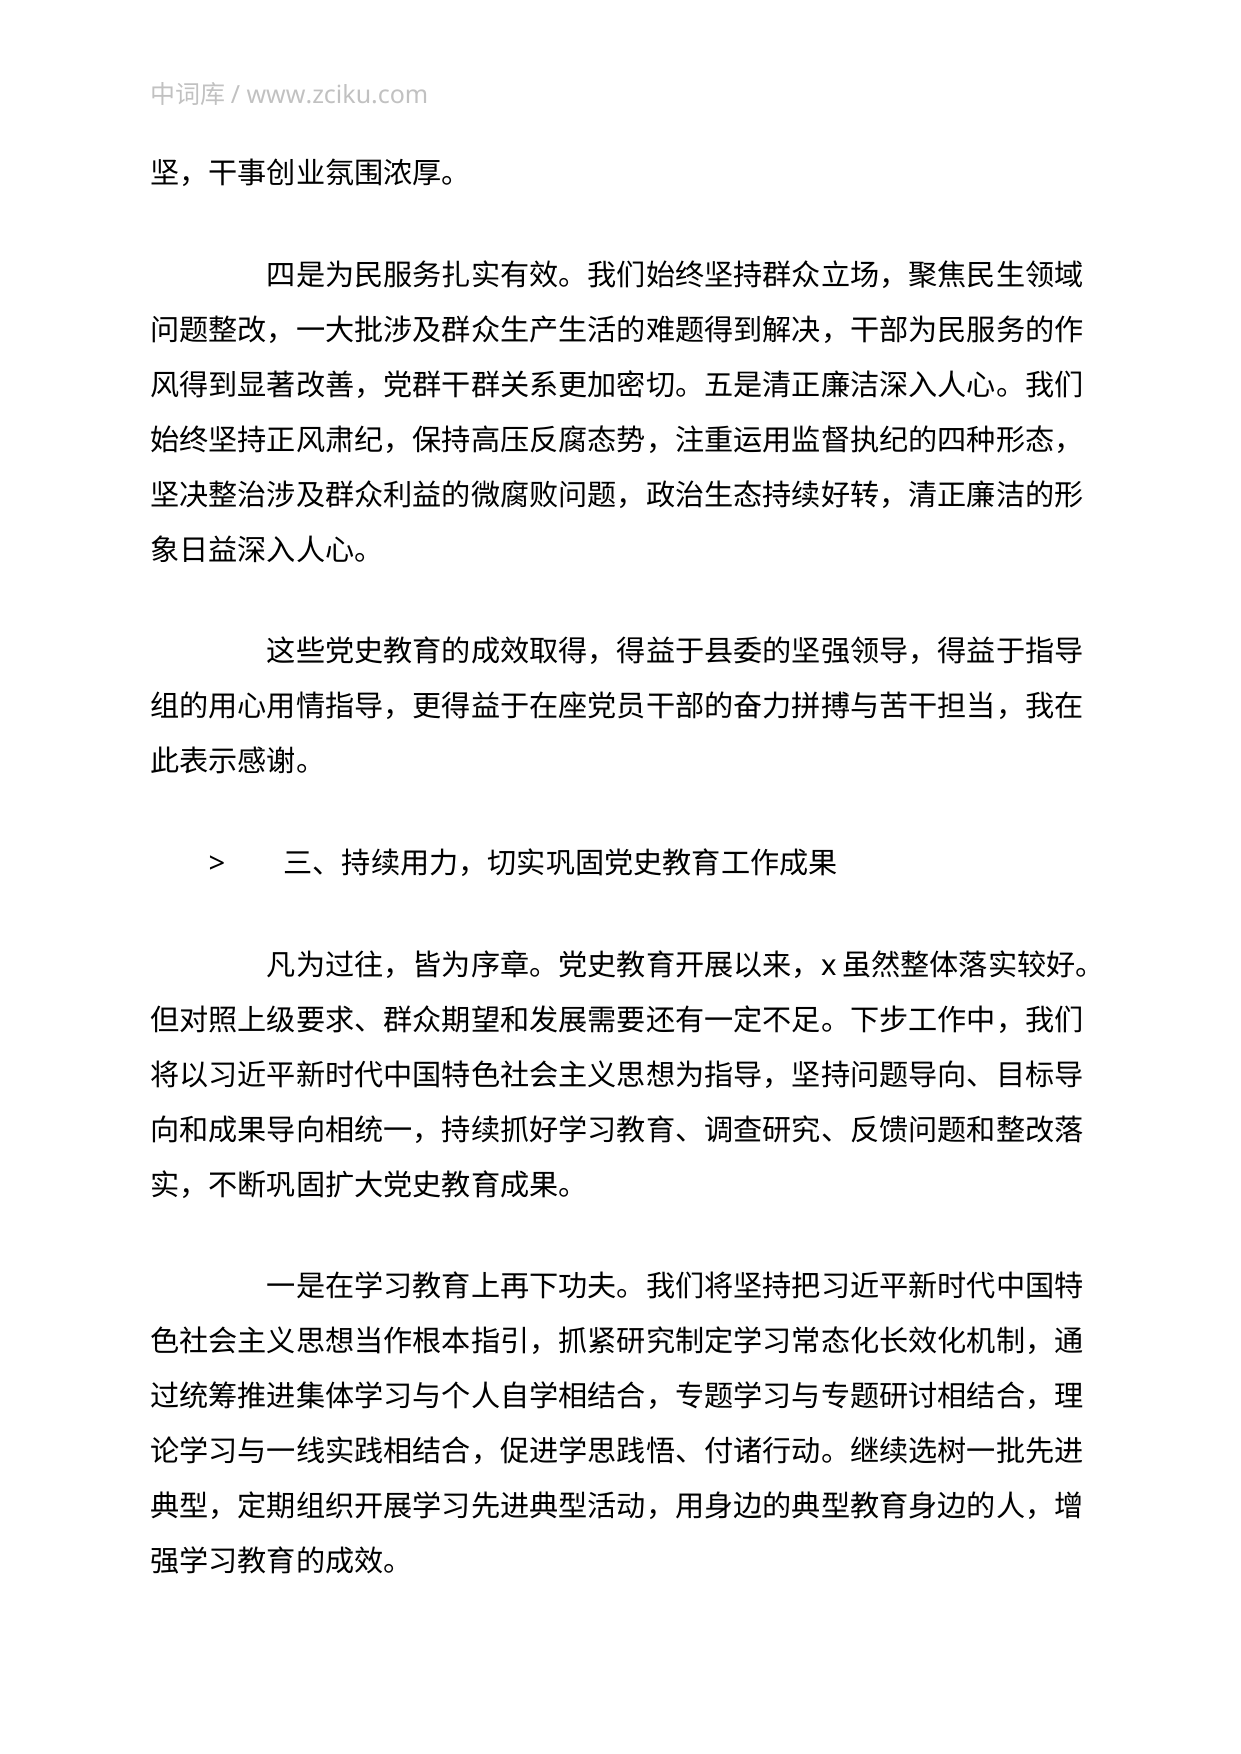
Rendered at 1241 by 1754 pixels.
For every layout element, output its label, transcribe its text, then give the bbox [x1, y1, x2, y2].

text 一是在学习教育上再下功夫。我们将坚持把习近平新时代中国特色社会主义思想当作根本指引，抓紧研究制定学习常态化长效化机制，通过统筹推进集体学习与个人自学相结合，专题学习与专题研讨相结合，理论学习与一线实践相结合，促进学思践悟、付诸行动。继续选树一批先进典型，定期组织开展学习先进典型活动，用身边的典型教育身边的人，增强学习教育的成效。 [150, 1263, 1090, 1580]
text 这些党史教育的成效取得，得益于县委的坚强领导，得益于指导组的用心用情指导，更得益于在座党员干部的奋力拼搏与苦干担当，我在此表示感谢。 [150, 628, 1090, 780]
text 凡为过往，皆为序章。党史教育开展以来，x虽然整体落实较好。但对照上级要求、群众期望和发展需要还有一定不足。下步工作中，我们将以习近平新时代中国特色社会主义思想为指导，坚持问题导向、目标导向和成果导向相统一，持续抓好学习教育、调查研究、反馈问题和整改落实，不断巩固扩大党史教育成果。 [150, 942, 1090, 1203]
text > 三、持续用力，切实巩固党史教育工作成果 [150, 839, 1090, 882]
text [150, 150, 1090, 192]
text 四是为民服务扎实有效。我们始终坚持群众立场，聚焦民生领域问题整改，一大批涉及群众生产生活的难题得到解决，干部为民服务的作风得到显著改善，党群干群关系更加密切。五是清正廉洁深入人心。我们始终坚持正风肃纪，保持高压反腐态势，注重运用监督执纪的四种形态，坚决整治涉及群众利益的微腐败问题，政治生态持续好转，清正廉洁的形象日益深入人心。 [150, 252, 1090, 568]
